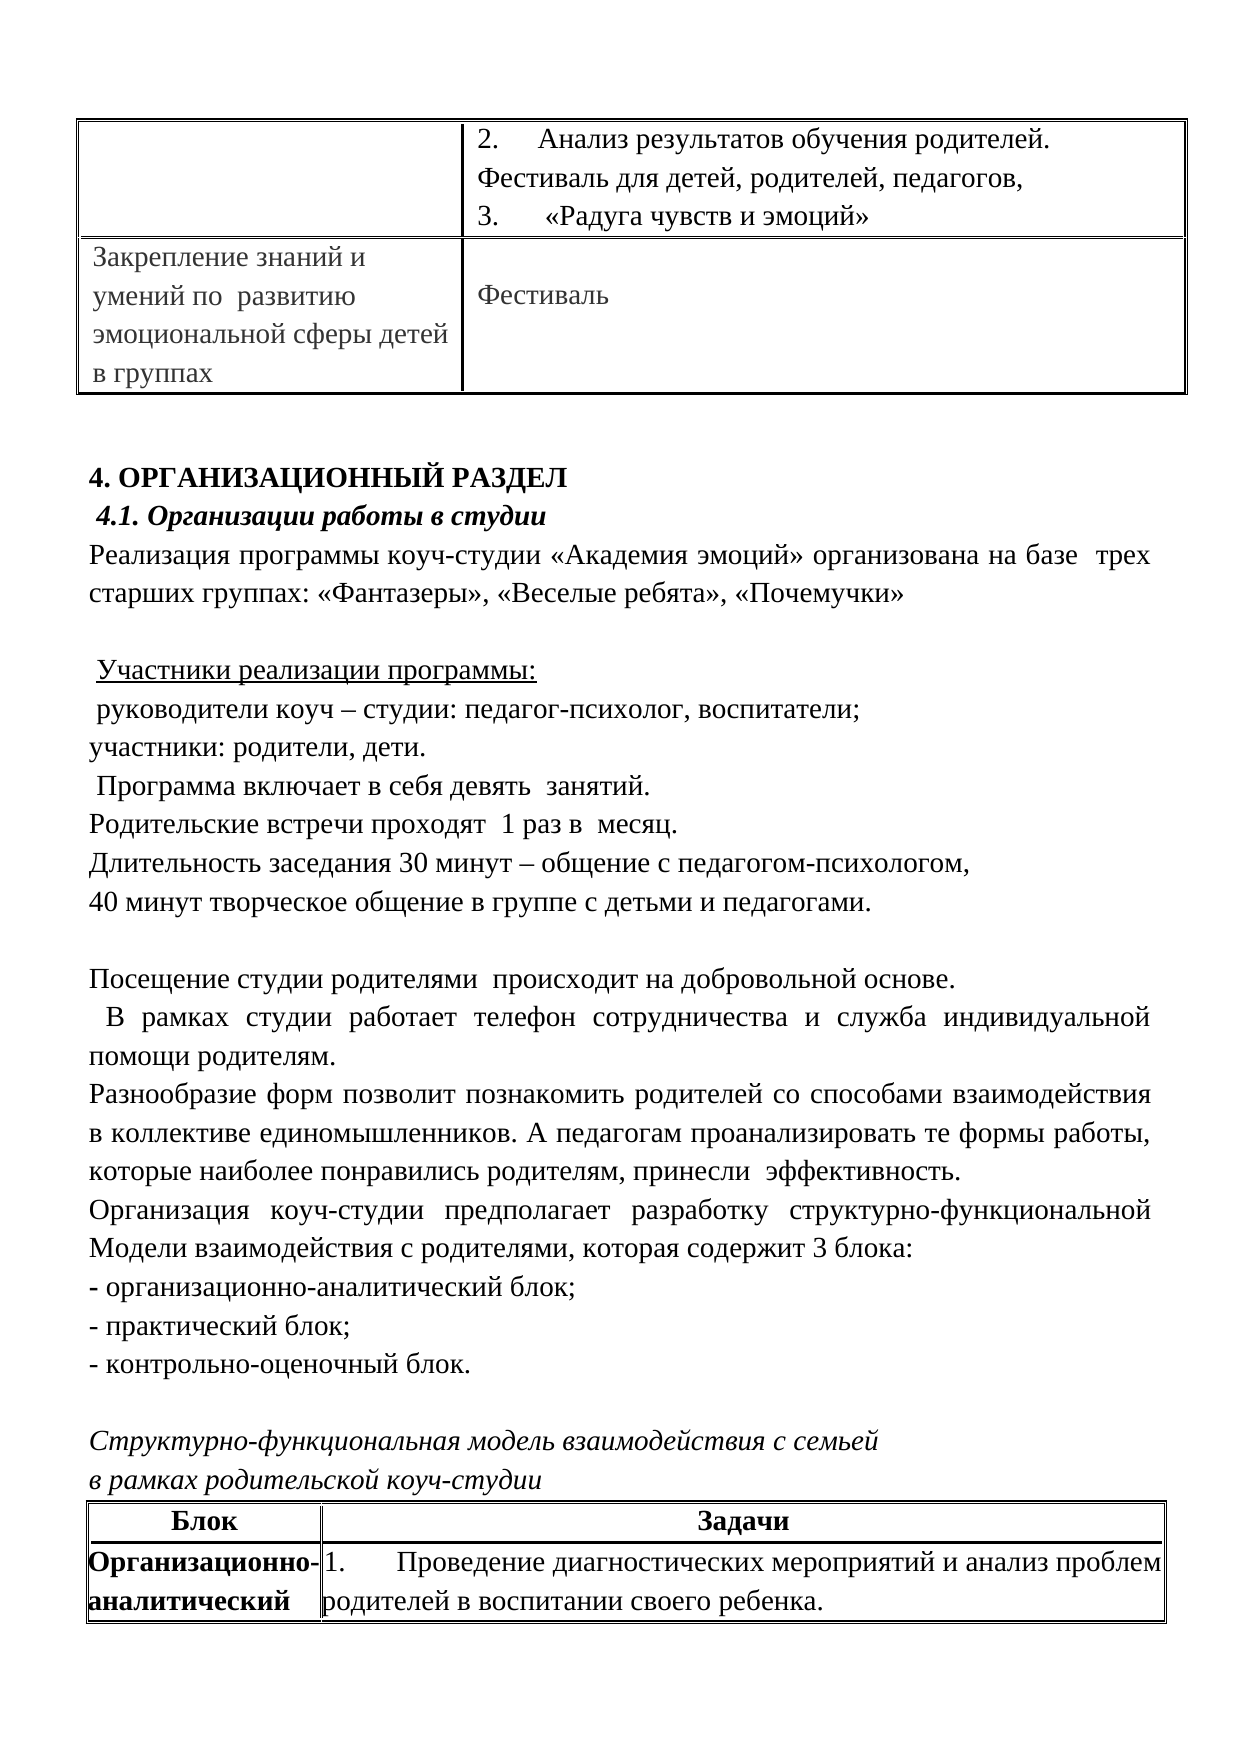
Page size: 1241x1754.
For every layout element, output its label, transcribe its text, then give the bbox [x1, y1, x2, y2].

text Родительские встречи проходят 1 раз в месяц. [89, 807, 1152, 840]
text 4.1. Организации работы в студии [89, 498, 1152, 532]
text Длительность заседания 30 минут – общение с педагогом-психологом, [89, 845, 1152, 879]
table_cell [89, 1541, 321, 1620]
text Посещение студии родителями происходит на добровольной основе. [89, 961, 1152, 994]
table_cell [321, 1541, 1164, 1620]
text Организация коуч-студии предполагает разработку структурно-функциональной Модели взаимодействия с родителями, которая содержит 3 блока: [89, 1192, 1152, 1264]
text 40 минут творческое общение в группе с детьми и педагогами. [89, 884, 1152, 917]
text Разнообразие форм позволит познакомить родителей со способами взаимодействия в коллективе единомышленников. А педагогам проанализировать те формы работы, которые наиболее понравились родителям, принесли эффективность. [89, 1076, 1152, 1187]
text 4. ОРГАНИЗАЦИОННЫЙ РАЗДЕЛ [89, 460, 1152, 493]
text Программа включает в себя девять занятий. [89, 768, 1152, 802]
text В рамках студии работает телефон сотрудничества и служба индивидуальной помощи родителям. [89, 999, 1152, 1071]
table_header Блок [89, 1504, 321, 1541]
text руководители коуч – студии: педагог-психолог, воспитатели; [89, 691, 1152, 724]
text Участники реализации программы: [89, 652, 1152, 686]
table_header Задачи [321, 1504, 1164, 1541]
text - практический блок; [89, 1308, 1152, 1341]
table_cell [462, 122, 1184, 236]
text - контрольно-оценочный блок. [89, 1346, 1152, 1380]
text участники: родители, дети. [89, 729, 1152, 763]
table_cell Фестиваль [462, 236, 1186, 392]
table_cell Закрепление знаний и умений по развитию эмоциональной сферы детей в группах [78, 236, 462, 392]
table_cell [79, 122, 462, 236]
text Реализация программы коуч-студии «Академия эмоций» организована на базе трех старших группах: «Фантазеры», «Веселые ребята», «Почемучки» [89, 537, 1152, 609]
text в рамках родительской коуч-студии [89, 1462, 1152, 1495]
text - организационно-аналитический блок; [89, 1269, 1152, 1303]
text Структурно-функциональная модель взаимодействия с семьей [89, 1423, 1152, 1457]
